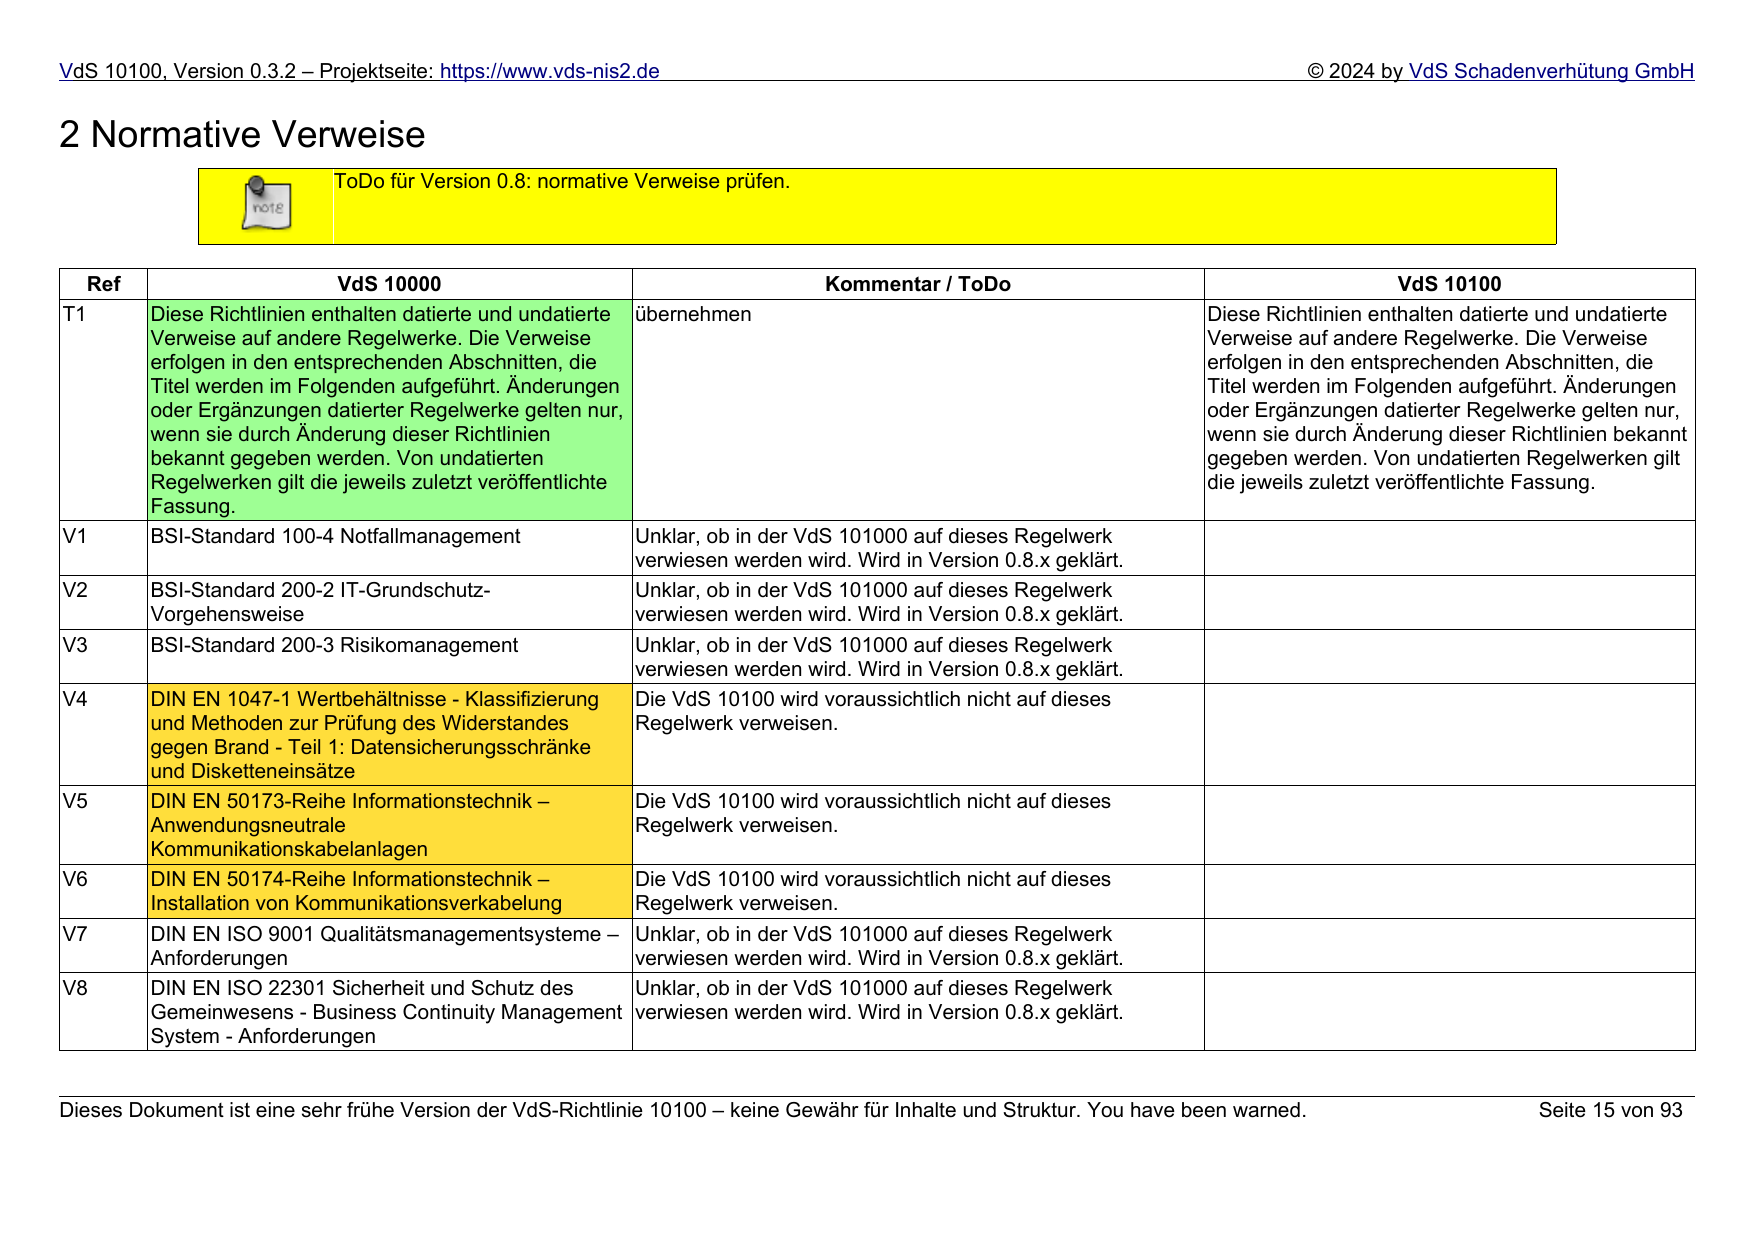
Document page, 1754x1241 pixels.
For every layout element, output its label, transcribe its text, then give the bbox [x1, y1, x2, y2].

table_cell BSI-Standard 100-4 Notfallmanagement [148, 521, 632, 575]
table_header Kommentar / ToDo [633, 269, 1204, 298]
table_header Ref [60, 269, 147, 298]
table_cell V3 [60, 630, 147, 683]
table_cell T1 [60, 300, 147, 520]
table_cell BSI-Standard 200-3 Risikomanagement [148, 630, 632, 683]
table_cell [1205, 919, 1695, 972]
table_cell DIN EN 50173-Reihe Informationstechnik – Anwendungsneutrale Kommunikationskabelanlagen [148, 786, 632, 864]
table_header ToDo für Version 0.8: normative Verweise prüfen. [334, 169, 1556, 244]
table_header [304, 169, 333, 244]
table_cell Die VdS 10100 wird voraussichtlich nicht auf dieses Regelwerk verweisen. [633, 684, 1204, 785]
table_cell Diese Richtlinien enthalten datierte und undatierte Verweise auf andere Regelwerke. Die Verweise erfolgen in den entsprechenden Abschnitten, die Titel werden im Folgenden aufgeführt. Änderungen oder Ergänzungen datierter Regelwerke gelten nur, wenn sie durch Änderung dieser Richtlinien bekannt gegeben werden. Von undatierten Regelwerken gilt die jeweils zuletzt veröffentlichte Fassung. [1205, 300, 1695, 520]
table_cell Unklar, ob in der VdS 101000 auf dieses Regelwerk verwiesen werden wird. Wird in Version 0.8.x geklärt. [633, 919, 1204, 972]
table_cell V5 [60, 786, 147, 864]
table_cell BSI-Standard 200-2 IT-Grundschutz-Vorgehensweise [148, 576, 632, 629]
table_cell Unklar, ob in der VdS 101000 auf dieses Regelwerk verwiesen werden wird. Wird in Version 0.8.x geklärt. [633, 576, 1204, 629]
table_cell [1205, 576, 1695, 629]
table_cell [1205, 865, 1695, 918]
table_header VdS 10000 [148, 269, 632, 298]
table_cell Die VdS 10100 wird voraussichtlich nicht auf dieses Regelwerk verweisen. [633, 865, 1204, 918]
picture [228, 168, 304, 244]
table_cell [1205, 786, 1695, 864]
table_cell V4 [60, 684, 147, 785]
table_header [199, 169, 228, 244]
table_cell [1205, 973, 1695, 1050]
table_cell Diese Richtlinien enthalten datierte und undatierte Verweise auf andere Regelwerke. Die Verweise erfolgen in den entsprechenden Abschnitten, die Titel werden im Folgenden aufgeführt. Änderungen oder Ergänzungen datierter Regelwerke gelten nur, wenn sie durch Änderung dieser Richtlinien bekannt gegeben werden. Von undatierten Regelwerken gilt die jeweils zuletzt veröffentlichte Fassung. [148, 300, 632, 520]
table_cell Unklar, ob in der VdS 101000 auf dieses Regelwerk verwiesen werden wird. Wird in Version 0.8.x geklärt. [633, 630, 1204, 683]
subtitle 2 Normative Verweise [59, 112, 1695, 156]
table_cell V6 [60, 865, 147, 918]
table_cell übernehmen [633, 300, 1204, 520]
table_cell V8 [60, 973, 147, 1050]
table_cell Unklar, ob in der VdS 101000 auf dieses Regelwerk verwiesen werden wird. Wird in Version 0.8.x geklärt. [633, 973, 1204, 1050]
table_cell V2 [60, 576, 147, 629]
table_cell DIN EN 1047-1 Wertbehältnisse - Klassifizierung und Methoden zur Prüfung des Widerstandes gegen Brand - Teil 1: Datensicherungsschränke und Disketteneinsätze [148, 684, 632, 785]
table_cell DIN EN ISO 22301 Sicherheit und Schutz des Gemeinwesens - Business Continuity Management System - Anforderungen [148, 973, 632, 1050]
table_cell [1205, 684, 1695, 785]
table_cell DIN EN ISO 9001 Qualitätsmanagementsysteme – Anforderungen [148, 919, 632, 972]
table_cell [1205, 521, 1695, 575]
table_cell V7 [60, 919, 147, 972]
table_cell Unklar, ob in der VdS 101000 auf dieses Regelwerk verwiesen werden wird. Wird in Version 0.8.x geklärt. [633, 521, 1204, 575]
table_cell V1 [60, 521, 147, 575]
table_cell [1205, 630, 1695, 683]
table_header VdS 10100 [1205, 269, 1695, 298]
table_cell Die VdS 10100 wird voraussichtlich nicht auf dieses Regelwerk verweisen. [633, 786, 1204, 864]
table_cell DIN EN 50174-Reihe Informationstechnik – Installation von Kommunikationsverkabelung [148, 865, 632, 918]
